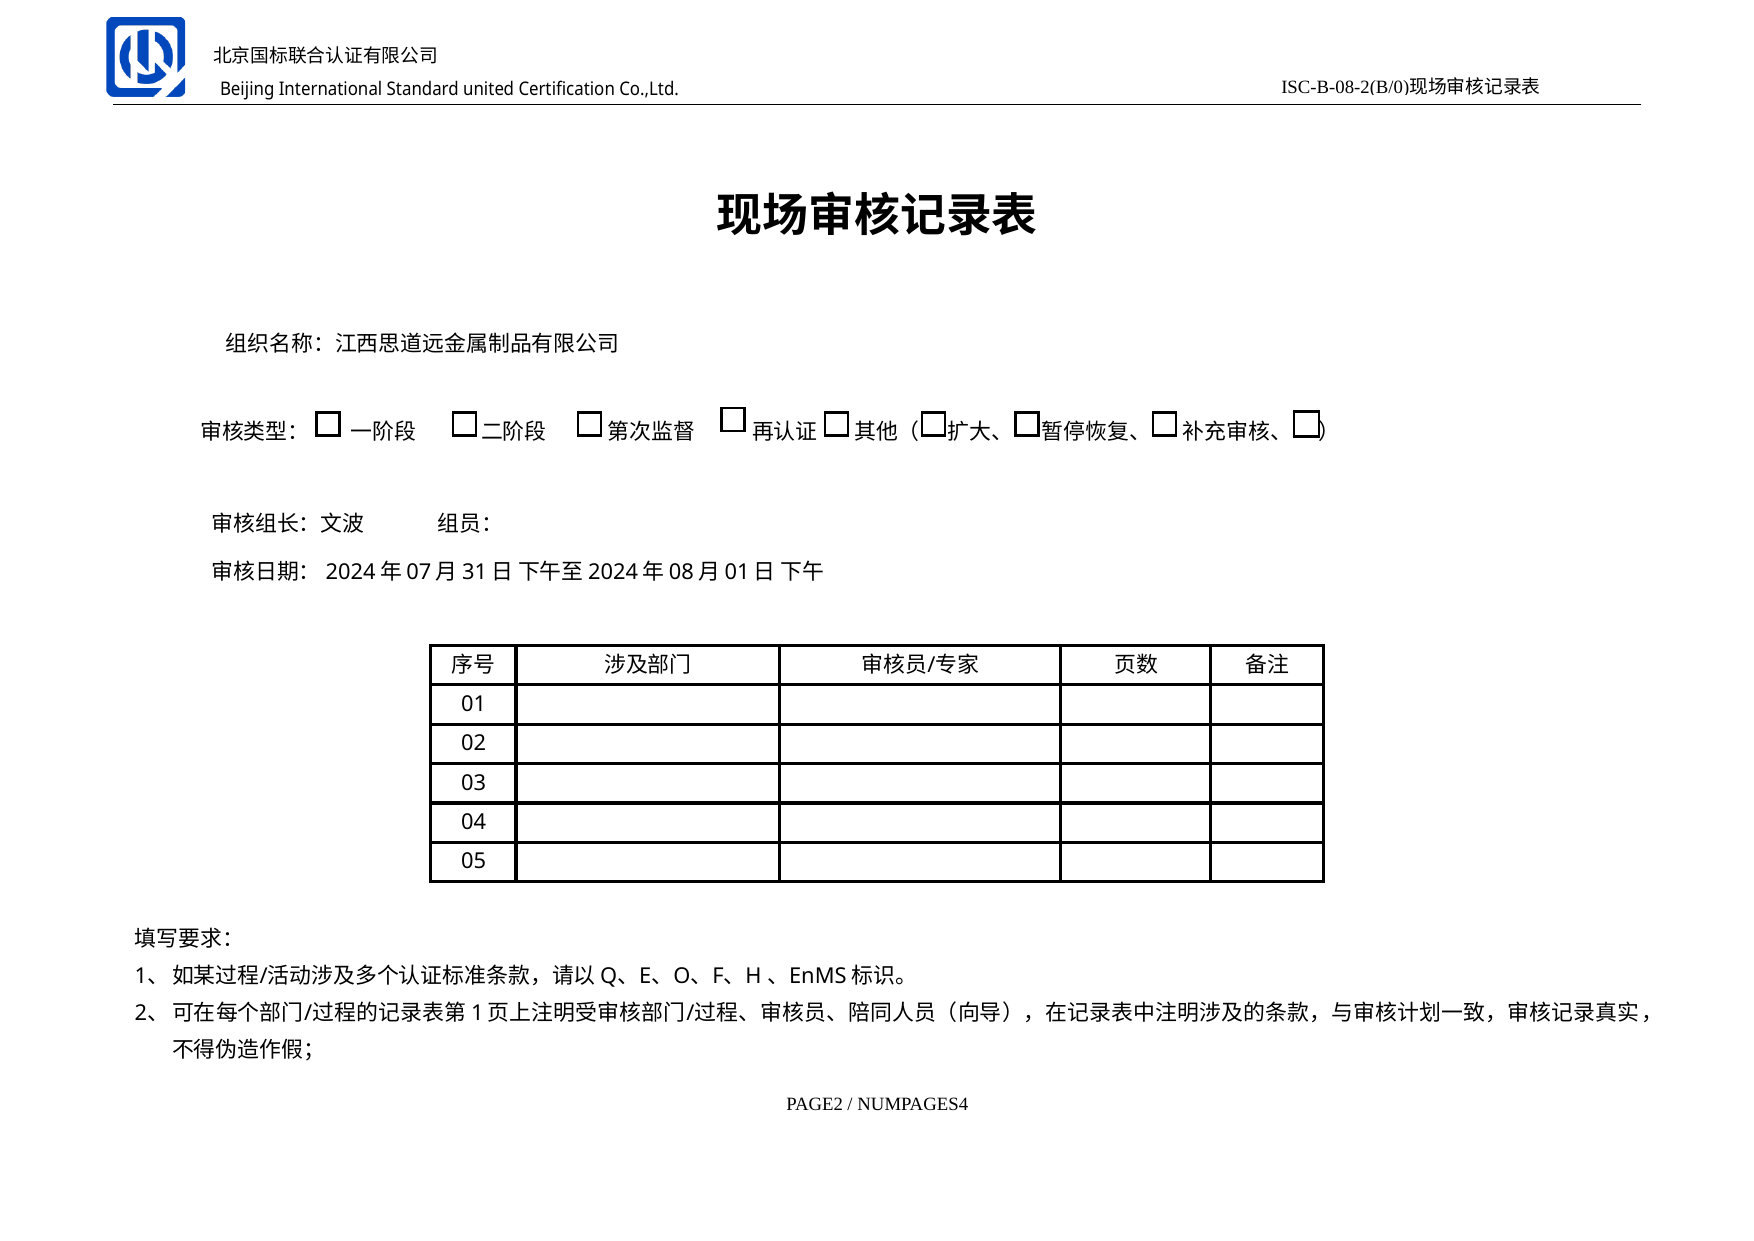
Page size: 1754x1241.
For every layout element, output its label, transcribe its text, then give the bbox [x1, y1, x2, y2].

table_cell [781, 765, 1059, 801]
table_cell [1062, 686, 1209, 723]
table_cell [518, 765, 778, 801]
table_cell [781, 805, 1059, 841]
text 组织名称：江西思道远金属制品有限公司 [112, 326, 1641, 358]
text 审核类型： 一阶段 二阶段 第次监督 再认证 其他（扩大、暂停恢复、补充审核、） [112, 399, 1641, 464]
table_cell [781, 686, 1059, 723]
table_cell [518, 726, 778, 762]
table_cell [518, 844, 778, 880]
table_cell [1212, 844, 1322, 880]
table_cell [1212, 765, 1322, 801]
table_cell [1062, 726, 1209, 762]
table_header 序号 [432, 647, 514, 683]
text 填写要求： [112, 920, 1641, 953]
table_cell 01 [432, 686, 514, 723]
table_header 涉及部门 [518, 647, 778, 683]
table_cell [1212, 726, 1322, 762]
table_cell [781, 726, 1059, 762]
list 可在每个部门/过程的记录表第1页上注明受审核部门/过程、审核员、陪同人员（向导），在记录表中注明涉及的条款，与审核计划一致，审核记录真实，不得伪造作假； [134, 994, 1641, 1064]
text 审核组长：文波 组员： [112, 506, 1641, 538]
table_header 页数 [1062, 647, 1209, 683]
table_header 审核员/专家 [781, 647, 1059, 683]
text 现场审核记录表 [112, 163, 1641, 261]
table_cell [1062, 765, 1209, 801]
table_cell [518, 805, 778, 841]
table_cell 05 [432, 844, 514, 880]
list 如某过程/活动涉及多个认证标准条款，请以Q、E、O、F、H 、EnMS标识。 [134, 957, 1641, 990]
table_cell [518, 686, 778, 723]
table_cell [1212, 805, 1322, 841]
table_cell 03 [432, 765, 514, 801]
table_cell 02 [432, 726, 514, 762]
text 审核日期： 2024年07月31日 下午至2024年08月01日 下午 [112, 554, 1641, 587]
table_cell [781, 844, 1059, 880]
table_cell [1062, 844, 1209, 880]
picture [106, 17, 186, 97]
table_cell [1212, 686, 1322, 723]
table_cell 04 [432, 805, 514, 841]
table_cell [1062, 805, 1209, 841]
table_header 备注 [1212, 647, 1322, 683]
